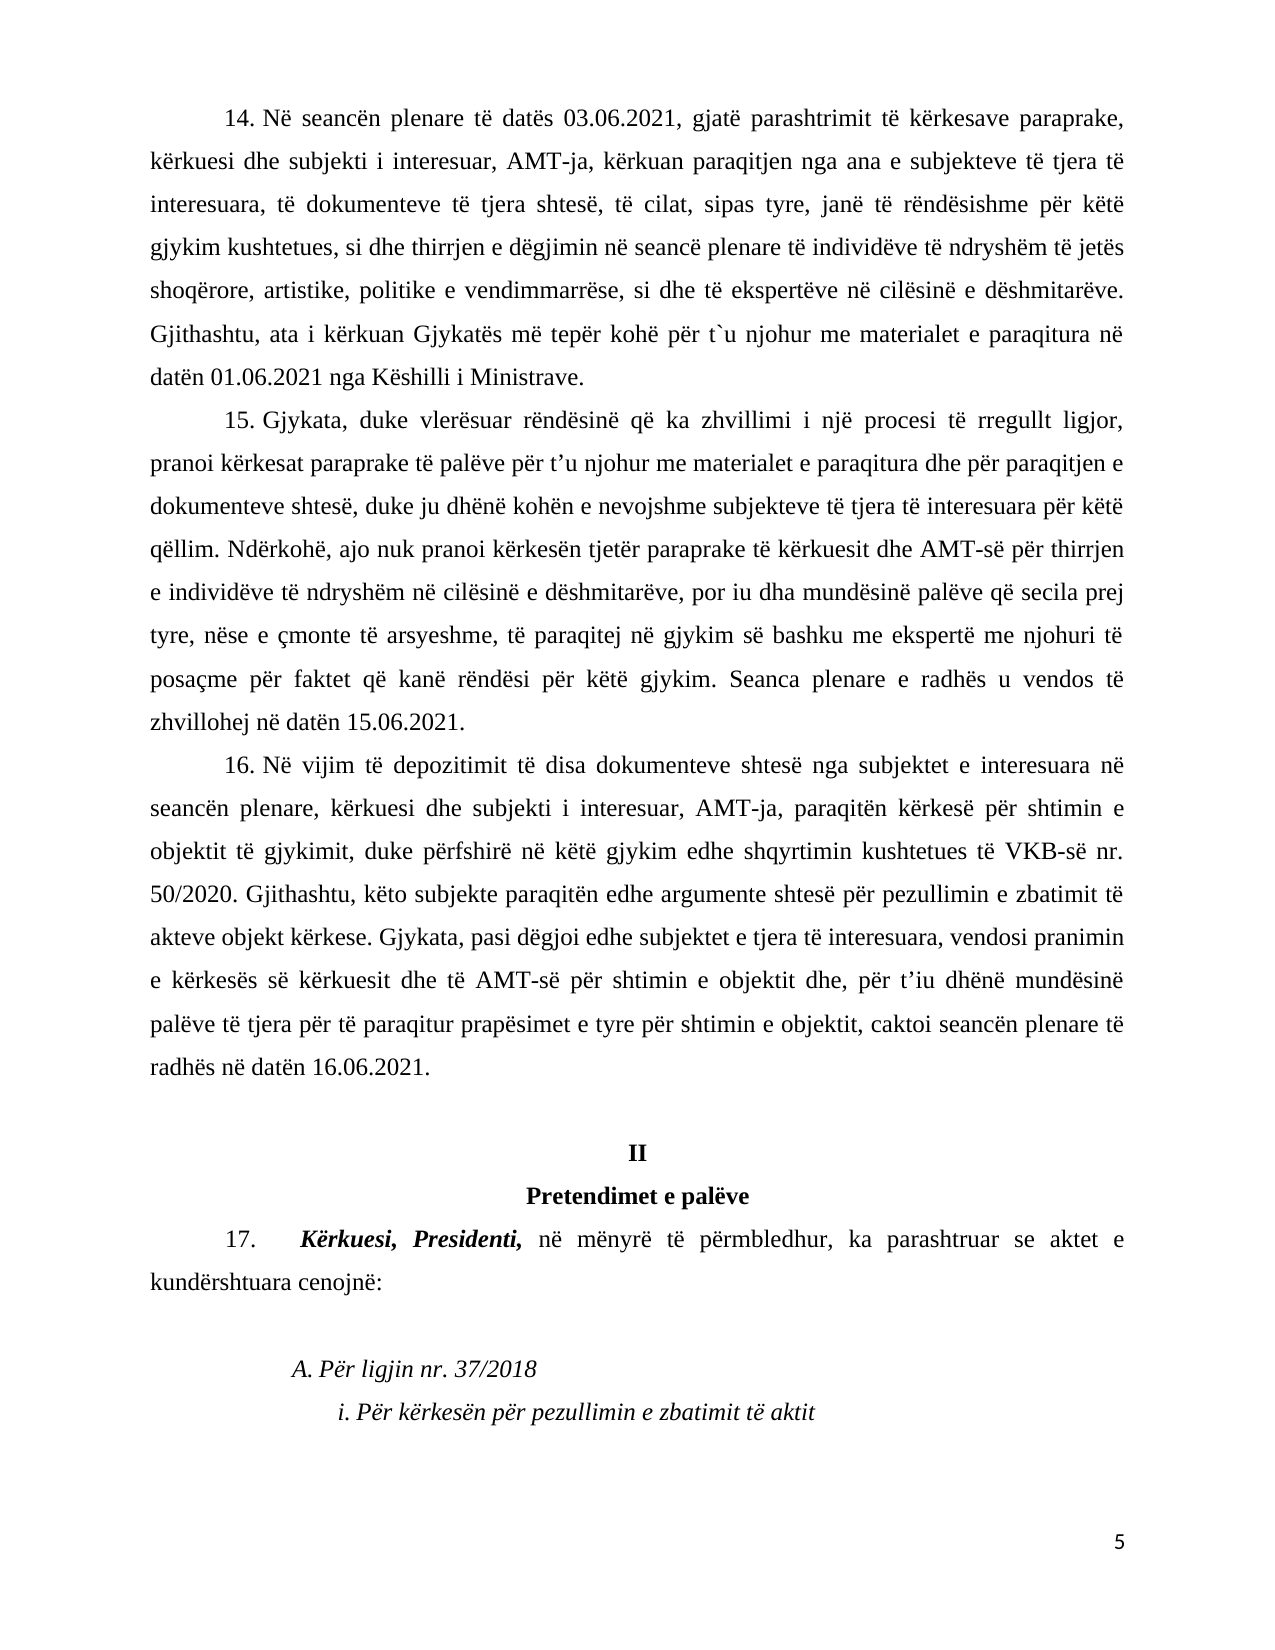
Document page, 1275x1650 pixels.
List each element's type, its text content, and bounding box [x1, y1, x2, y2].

list Gjykata, duke vlerësuar rëndësinë që ka zhvillimi i një procesi të rregullt ligjor, pranoi kërkesat paraprake të palëve për t’u njohur me materialet e paraqitura dhe për paraqitjen e dokumenteve shtesë, duke ju dhënë kohën e nevojshme subjekteve të tjera të interesuara për këtë qëllim. Ndërkohë, ajo nuk pranoi kërkesën tjetër paraprake të kërkuesit dhe AMT-së për thirrjen e individëve të ndryshëm në cilësinë e dëshmitarëve, por iu dha mundësinë palëve që secila prej tyre, nëse e çmonte të arsyeshme, të paraqitej në gjykim së bashku me ekspertë me njohuri të posaçme për faktet që kanë rëndësi për këtë gjykim. Seanca plenare e radhës u vendos të zhvillohej në datën 15.06.2021. [150, 405, 1125, 736]
list Në vijim të depozitimit të disa dokumenteve shtesë nga subjektet e interesuara në seancën plenare, kërkuesi dhe subjekti i interesuar, AMT-ja, paraqitën kërkesë për shtimin e objektit të gjykimit, duke përfshirë në këtë gjykim edhe shqyrtimin kushtetues të VKB-së nr. 50/2020. Gjithashtu, këto subjekte paraqitën edhe argumente shtesë për pezullimin e zbatimit të akteve objekt kërkese. Gjykata, pasi dëgjoi edhe subjektet e tjera të interesuara, vendosi pranimin e kërkesës së kërkuesit dhe të AMT-së për shtimin e objektit dhe, për t’iu dhënë mundësinë palëve të tjera për të paraqitur prapësimet e tyre për shtimin e objektit, caktoi seancën plenare të radhës në datën 16.06.2021. [150, 750, 1125, 1081]
list Për ligjin nr. 37/2018 [292, 1354, 1125, 1382]
list Për kërkesën për pezullimin e zbatimit të aktit [337, 1397, 1125, 1426]
text II [150, 1138, 1125, 1167]
list Kërkuesi, Presidenti, në mënyrë të përmbledhur, ka parashtruar se aktet e kundërshtuara cenojnë: [150, 1224, 1125, 1296]
text Pretendimet e palëve [150, 1181, 1125, 1210]
list Në seancën plenare të datës 03.06.2021, gjatë parashtrimit të kërkesave paraprake, kërkuesi dhe subjekti i interesuar, AMT-ja, kërkuan paraqitjen nga ana e subjekteve të tjera të interesuara, të dokumenteve të tjera shtesë, të cilat, sipas tyre, janë të rëndësishme për këtë gjykim kushtetues, si dhe thirrjen e dëgjimin në seancë plenare të individëve të ndryshëm të jetës shoqërore, artistike, politike e vendimmarrëse, si dhe të ekspertëve në cilësinë e dëshmitarëve. Gjithashtu, ata i kërkuan Gjykatës më tepër kohë për t`u njohur me materialet e paraqitura në datën 01.06.2021 nga Këshilli i Ministrave. [150, 103, 1125, 391]
